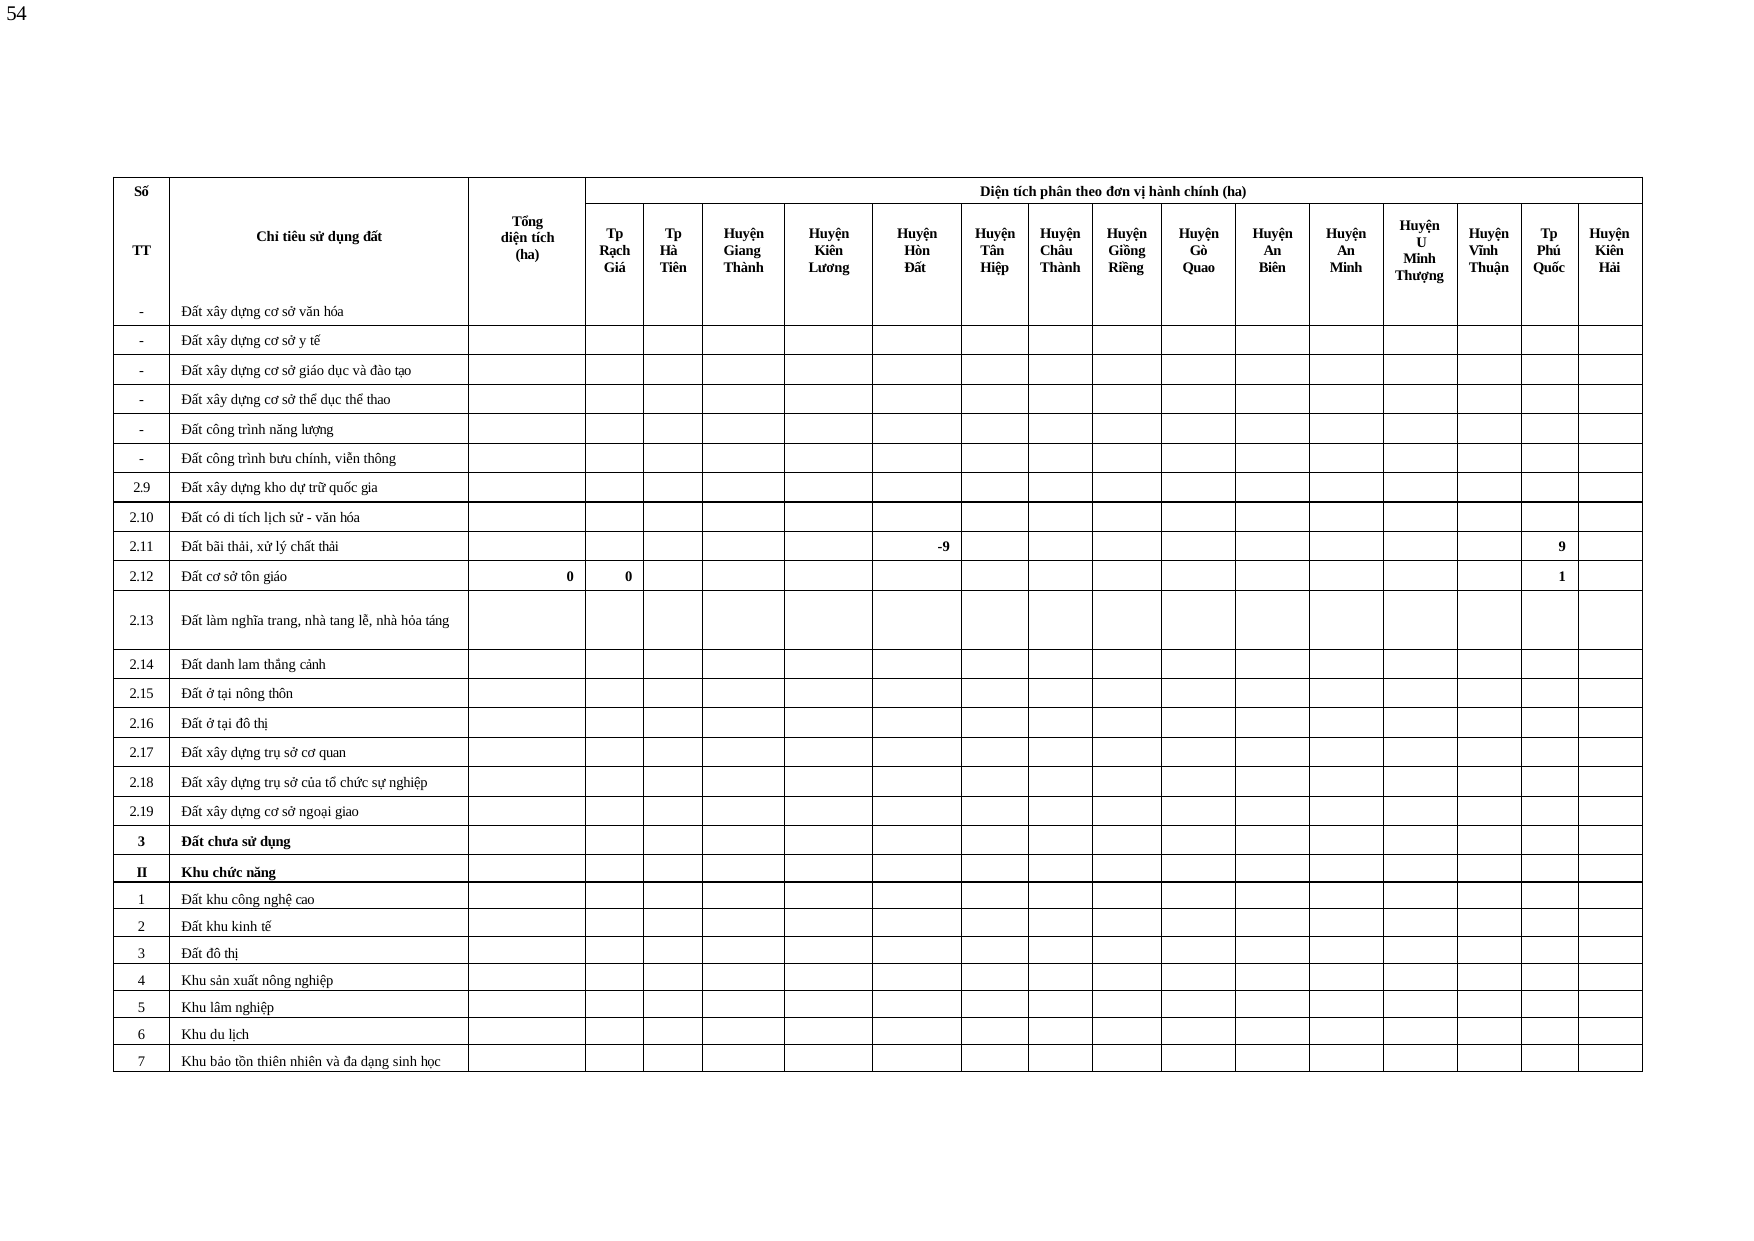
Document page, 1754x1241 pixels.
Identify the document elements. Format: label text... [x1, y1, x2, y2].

table_cell [1458, 561, 1521, 590]
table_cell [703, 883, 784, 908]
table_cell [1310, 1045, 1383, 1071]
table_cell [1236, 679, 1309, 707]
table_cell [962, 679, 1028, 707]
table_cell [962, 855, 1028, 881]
table_cell [1093, 650, 1161, 678]
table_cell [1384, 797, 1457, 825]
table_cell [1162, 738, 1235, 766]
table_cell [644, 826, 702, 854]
table_cell [1458, 414, 1521, 443]
table_cell [1093, 473, 1161, 501]
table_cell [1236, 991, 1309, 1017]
table_cell [1236, 561, 1309, 590]
table_cell [873, 355, 961, 384]
table_cell [873, 561, 961, 590]
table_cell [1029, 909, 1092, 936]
table_cell [644, 355, 702, 384]
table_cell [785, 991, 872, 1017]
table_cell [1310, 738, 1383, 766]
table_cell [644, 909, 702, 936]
table_cell [1162, 473, 1235, 501]
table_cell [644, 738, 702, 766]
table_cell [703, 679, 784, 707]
table_cell Đất xây dựng cơ sở y tế [170, 326, 468, 354]
table_cell [1310, 650, 1383, 678]
table_cell [469, 591, 585, 648]
table_cell [873, 473, 961, 501]
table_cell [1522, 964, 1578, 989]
table_cell [586, 503, 643, 531]
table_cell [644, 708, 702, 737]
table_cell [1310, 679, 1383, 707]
table_cell [1522, 355, 1578, 384]
table_cell [1384, 473, 1457, 501]
table_cell [785, 561, 872, 590]
table_cell Tp Phú Quốc [1522, 204, 1578, 325]
table_cell Đất xây dựng cơ sở thể dục thể thao [170, 385, 468, 413]
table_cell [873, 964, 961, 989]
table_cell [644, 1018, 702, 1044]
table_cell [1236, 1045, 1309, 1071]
table_cell [962, 414, 1028, 443]
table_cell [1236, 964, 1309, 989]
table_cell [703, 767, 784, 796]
table_cell [1029, 326, 1092, 354]
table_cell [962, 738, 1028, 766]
table_cell [1162, 444, 1235, 472]
table_cell [1522, 650, 1578, 678]
table_cell [1162, 414, 1235, 443]
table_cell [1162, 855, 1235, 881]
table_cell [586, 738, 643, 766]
table_cell [1093, 385, 1161, 413]
table_cell [703, 473, 784, 501]
table_cell [1236, 532, 1309, 560]
table_cell [586, 326, 643, 354]
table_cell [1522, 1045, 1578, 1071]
table_cell [962, 650, 1028, 678]
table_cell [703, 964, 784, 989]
table_cell 0 [586, 561, 643, 590]
table_cell [703, 385, 784, 413]
table_cell [1162, 650, 1235, 678]
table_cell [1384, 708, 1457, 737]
table_cell [586, 355, 643, 384]
table_cell [644, 532, 702, 560]
table_cell [469, 414, 585, 443]
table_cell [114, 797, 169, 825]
table_cell -9 [873, 532, 961, 560]
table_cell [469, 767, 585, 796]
table_cell - [114, 355, 169, 384]
table_cell Huyện Kiên Lương [785, 204, 872, 325]
table_cell [644, 385, 702, 413]
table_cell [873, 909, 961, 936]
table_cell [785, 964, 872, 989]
table_cell 2.9 [114, 473, 169, 501]
table_cell [1029, 503, 1092, 531]
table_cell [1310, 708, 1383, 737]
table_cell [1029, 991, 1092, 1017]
table_cell [703, 414, 784, 443]
table_cell [962, 473, 1028, 501]
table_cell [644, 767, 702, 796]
table_header [170, 178, 468, 203]
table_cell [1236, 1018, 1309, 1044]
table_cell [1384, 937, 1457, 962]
table_cell [1093, 326, 1161, 354]
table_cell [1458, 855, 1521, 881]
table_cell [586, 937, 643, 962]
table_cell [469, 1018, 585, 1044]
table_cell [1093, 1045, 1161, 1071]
table_cell [785, 473, 872, 501]
table_cell [1029, 650, 1092, 678]
table_cell [1310, 326, 1383, 354]
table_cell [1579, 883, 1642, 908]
table_cell [1579, 532, 1642, 560]
table_cell [785, 355, 872, 384]
table_cell [962, 444, 1028, 472]
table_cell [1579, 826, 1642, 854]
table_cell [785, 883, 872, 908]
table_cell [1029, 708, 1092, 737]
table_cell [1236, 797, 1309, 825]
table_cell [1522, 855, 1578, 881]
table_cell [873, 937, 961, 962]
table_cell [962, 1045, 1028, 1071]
table_cell Đất công trình bưu chính, viễn thông [170, 444, 468, 472]
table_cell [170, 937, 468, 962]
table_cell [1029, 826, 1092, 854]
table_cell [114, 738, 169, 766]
table_cell [873, 650, 961, 678]
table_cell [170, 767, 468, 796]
table_cell [1522, 326, 1578, 354]
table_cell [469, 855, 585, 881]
table_cell [1162, 326, 1235, 354]
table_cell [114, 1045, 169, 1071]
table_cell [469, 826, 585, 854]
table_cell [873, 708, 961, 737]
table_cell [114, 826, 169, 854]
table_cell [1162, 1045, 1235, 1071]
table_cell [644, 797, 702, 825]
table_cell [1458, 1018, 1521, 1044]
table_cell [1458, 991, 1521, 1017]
table_cell [1384, 591, 1457, 648]
table_cell [1384, 503, 1457, 531]
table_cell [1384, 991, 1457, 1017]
table_cell [703, 561, 784, 590]
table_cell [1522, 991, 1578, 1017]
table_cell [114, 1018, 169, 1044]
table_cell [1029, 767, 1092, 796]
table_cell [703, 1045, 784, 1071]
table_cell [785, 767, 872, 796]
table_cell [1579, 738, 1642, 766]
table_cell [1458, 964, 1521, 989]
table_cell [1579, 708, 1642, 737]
table_cell [1458, 326, 1521, 354]
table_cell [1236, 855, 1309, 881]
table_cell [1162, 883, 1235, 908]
table_cell [1093, 503, 1161, 531]
table_header Số [114, 178, 169, 203]
table_cell [1384, 385, 1457, 413]
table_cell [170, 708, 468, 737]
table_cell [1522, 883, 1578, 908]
table_cell [1458, 503, 1521, 531]
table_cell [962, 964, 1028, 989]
table_cell - [114, 385, 169, 413]
table_cell Huyện Tân Hiệp [962, 204, 1028, 325]
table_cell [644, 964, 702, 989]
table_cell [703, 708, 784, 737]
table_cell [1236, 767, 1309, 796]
table_cell [1029, 591, 1092, 648]
table_cell - [114, 444, 169, 472]
table_cell Chỉ tiêu sử dụng đất [170, 203, 468, 280]
table_cell [962, 591, 1028, 648]
table_cell 2.15 [114, 679, 169, 707]
table_cell [586, 650, 643, 678]
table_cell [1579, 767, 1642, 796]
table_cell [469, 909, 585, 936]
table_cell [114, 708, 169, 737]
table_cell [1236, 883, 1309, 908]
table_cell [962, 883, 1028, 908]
table_cell [1093, 561, 1161, 590]
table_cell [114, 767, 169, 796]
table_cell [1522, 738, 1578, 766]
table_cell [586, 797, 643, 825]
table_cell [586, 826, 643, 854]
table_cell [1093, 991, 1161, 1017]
table_cell [1579, 444, 1642, 472]
table_cell [962, 532, 1028, 560]
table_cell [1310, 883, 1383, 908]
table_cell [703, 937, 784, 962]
table_cell [1579, 650, 1642, 678]
table_cell [1236, 326, 1309, 354]
table_cell [703, 650, 784, 678]
table_cell [644, 650, 702, 678]
table_cell 2.14 [114, 650, 169, 678]
table_cell [1458, 532, 1521, 560]
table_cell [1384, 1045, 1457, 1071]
table_cell Đất ở tại nông thôn [170, 679, 468, 707]
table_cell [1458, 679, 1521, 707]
table_cell Huyện U Minh Thượng [1384, 204, 1457, 325]
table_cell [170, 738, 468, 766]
table_cell [1310, 532, 1383, 560]
table_cell [873, 591, 961, 648]
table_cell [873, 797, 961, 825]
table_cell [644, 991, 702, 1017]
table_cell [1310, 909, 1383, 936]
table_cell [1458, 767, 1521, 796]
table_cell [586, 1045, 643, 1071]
table_cell [469, 355, 585, 384]
table_cell [1093, 591, 1161, 648]
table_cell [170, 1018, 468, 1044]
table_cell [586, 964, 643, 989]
table_cell [1162, 355, 1235, 384]
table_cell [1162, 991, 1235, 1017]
table_cell [1162, 503, 1235, 531]
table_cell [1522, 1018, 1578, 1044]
table_cell Đất xây dựng cơ sở văn hóa [170, 280, 468, 325]
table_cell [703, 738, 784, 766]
table_cell [1384, 414, 1457, 443]
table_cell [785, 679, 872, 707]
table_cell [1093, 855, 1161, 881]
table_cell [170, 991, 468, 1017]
table_cell [1029, 414, 1092, 443]
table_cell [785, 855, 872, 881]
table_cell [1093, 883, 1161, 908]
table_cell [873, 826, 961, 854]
table_cell [785, 326, 872, 354]
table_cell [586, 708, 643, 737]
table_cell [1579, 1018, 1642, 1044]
table_cell Đất làm nghĩa trang, nhà tang lễ, nhà hỏa táng [170, 591, 468, 648]
table_cell [1310, 503, 1383, 531]
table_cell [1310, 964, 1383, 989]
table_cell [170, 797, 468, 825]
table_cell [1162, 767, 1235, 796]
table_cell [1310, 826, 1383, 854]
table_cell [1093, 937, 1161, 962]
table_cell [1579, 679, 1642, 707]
table_cell [873, 503, 961, 531]
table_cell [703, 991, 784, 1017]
table_cell [1236, 591, 1309, 648]
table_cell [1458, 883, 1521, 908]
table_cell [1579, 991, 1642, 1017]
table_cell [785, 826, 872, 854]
table_cell 2.11 [114, 532, 169, 560]
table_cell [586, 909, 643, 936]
table_cell [1579, 414, 1642, 443]
table_cell [873, 414, 961, 443]
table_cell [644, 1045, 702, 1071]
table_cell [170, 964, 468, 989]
table_cell Đất xây dựng cơ sở giáo dục và đào tạo [170, 355, 468, 384]
table_cell [586, 591, 643, 648]
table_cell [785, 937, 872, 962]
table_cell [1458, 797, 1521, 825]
table_cell - [114, 280, 169, 325]
table_cell [1522, 591, 1578, 648]
table_cell Huyện Hòn Đất [873, 204, 961, 325]
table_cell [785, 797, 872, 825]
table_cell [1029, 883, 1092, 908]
table_cell Huyện An Biên [1236, 204, 1309, 325]
table_cell [962, 385, 1028, 413]
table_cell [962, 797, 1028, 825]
table_cell [1384, 326, 1457, 354]
table_cell Huyện Vĩnh Thuận [1458, 204, 1521, 325]
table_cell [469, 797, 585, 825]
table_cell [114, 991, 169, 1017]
table_cell [785, 444, 872, 472]
table_cell [873, 326, 961, 354]
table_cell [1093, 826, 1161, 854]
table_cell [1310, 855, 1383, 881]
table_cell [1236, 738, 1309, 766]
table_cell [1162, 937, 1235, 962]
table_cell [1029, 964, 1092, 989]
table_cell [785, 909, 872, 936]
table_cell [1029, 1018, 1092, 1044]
table_cell [586, 473, 643, 501]
table_cell [644, 326, 702, 354]
table_cell [1310, 473, 1383, 501]
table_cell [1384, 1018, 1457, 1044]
table_cell [469, 679, 585, 707]
table_cell [1522, 385, 1578, 413]
table_cell [785, 591, 872, 648]
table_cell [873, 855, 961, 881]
table_cell TT [114, 203, 169, 280]
table_cell [703, 532, 784, 560]
table_cell - [114, 414, 169, 443]
table_cell [1310, 591, 1383, 648]
table_cell [1162, 591, 1235, 648]
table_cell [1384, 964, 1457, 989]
table_cell [1384, 355, 1457, 384]
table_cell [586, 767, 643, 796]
table_cell [962, 326, 1028, 354]
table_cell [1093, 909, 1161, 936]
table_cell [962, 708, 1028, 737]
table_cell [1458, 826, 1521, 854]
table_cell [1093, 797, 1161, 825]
table_cell [469, 503, 585, 531]
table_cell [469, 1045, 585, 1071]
table_cell [1029, 561, 1092, 590]
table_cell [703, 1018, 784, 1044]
table_cell [1162, 561, 1235, 590]
table_cell [586, 414, 643, 443]
table_cell [586, 679, 643, 707]
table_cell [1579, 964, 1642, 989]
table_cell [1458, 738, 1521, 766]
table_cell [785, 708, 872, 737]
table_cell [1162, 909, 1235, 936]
table_cell [586, 444, 643, 472]
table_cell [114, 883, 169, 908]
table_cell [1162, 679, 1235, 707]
table_cell [1029, 444, 1092, 472]
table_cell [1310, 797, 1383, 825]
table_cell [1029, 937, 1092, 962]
table_cell [703, 591, 784, 648]
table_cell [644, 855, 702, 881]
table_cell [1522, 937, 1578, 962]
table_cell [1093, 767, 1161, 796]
table_cell [1029, 473, 1092, 501]
table_cell [1093, 444, 1161, 472]
table_cell Đất danh lam thắng cảnh [170, 650, 468, 678]
table_cell [1310, 355, 1383, 384]
table_cell [1384, 444, 1457, 472]
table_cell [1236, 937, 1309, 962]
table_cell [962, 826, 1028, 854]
table_cell [1579, 473, 1642, 501]
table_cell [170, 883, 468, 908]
table_cell [1522, 503, 1578, 531]
table_cell [644, 679, 702, 707]
table_cell [644, 473, 702, 501]
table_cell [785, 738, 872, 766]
table_cell [469, 532, 585, 560]
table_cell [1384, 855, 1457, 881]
table_cell [785, 503, 872, 531]
table_cell [1458, 650, 1521, 678]
table_cell Huyện Kiên Hải [1579, 204, 1642, 325]
table_cell [1579, 503, 1642, 531]
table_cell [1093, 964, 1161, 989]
table_header Diện tích phân theo đơn vị hành chính (ha) [586, 178, 1642, 203]
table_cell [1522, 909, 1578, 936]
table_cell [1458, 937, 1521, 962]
table_cell Huyện Giồng Riềng [1093, 204, 1161, 325]
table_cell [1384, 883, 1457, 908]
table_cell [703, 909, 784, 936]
table_cell [1310, 385, 1383, 413]
table_cell Đất cơ sở tôn giáo [170, 561, 468, 590]
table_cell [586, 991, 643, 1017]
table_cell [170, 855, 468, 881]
table_cell [1458, 473, 1521, 501]
table_cell [1236, 385, 1309, 413]
table_cell Đất có di tích lịch sử - văn hóa [170, 503, 468, 531]
table_cell [586, 532, 643, 560]
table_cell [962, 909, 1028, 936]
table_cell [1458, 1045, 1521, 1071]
table_cell [1093, 355, 1161, 384]
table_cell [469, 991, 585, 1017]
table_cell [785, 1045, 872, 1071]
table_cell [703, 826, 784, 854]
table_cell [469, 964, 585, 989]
table_cell [469, 385, 585, 413]
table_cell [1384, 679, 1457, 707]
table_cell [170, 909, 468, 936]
table_cell 2.12 [114, 561, 169, 590]
table_cell [1458, 355, 1521, 384]
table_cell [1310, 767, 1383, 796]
table_cell Tp Hà Tiên [644, 204, 702, 325]
table_cell [785, 650, 872, 678]
table_cell [469, 444, 585, 472]
table_cell [1579, 561, 1642, 590]
table_cell [1579, 385, 1642, 413]
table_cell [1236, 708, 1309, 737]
table_cell [1236, 444, 1309, 472]
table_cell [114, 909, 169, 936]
table_cell [703, 444, 784, 472]
table_cell [469, 326, 585, 354]
table_cell [703, 355, 784, 384]
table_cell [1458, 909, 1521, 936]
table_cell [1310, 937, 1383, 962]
table_cell [1458, 444, 1521, 472]
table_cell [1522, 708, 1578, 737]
table_cell [1236, 414, 1309, 443]
table_cell 2.10 [114, 503, 169, 531]
table_cell [785, 532, 872, 560]
table_cell [644, 561, 702, 590]
table_cell [1236, 503, 1309, 531]
table_cell [1236, 650, 1309, 678]
table_cell Huyện Giang Thành [703, 204, 784, 325]
table_cell [962, 561, 1028, 590]
table_cell [644, 414, 702, 443]
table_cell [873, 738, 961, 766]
table_cell [785, 385, 872, 413]
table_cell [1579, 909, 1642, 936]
table_cell [644, 503, 702, 531]
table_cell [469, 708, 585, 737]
table_cell Huyện Gò Quao [1162, 204, 1235, 325]
table_cell [962, 503, 1028, 531]
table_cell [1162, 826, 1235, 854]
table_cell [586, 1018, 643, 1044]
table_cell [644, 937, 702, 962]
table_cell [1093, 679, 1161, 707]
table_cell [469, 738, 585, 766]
table_cell 1 [1522, 561, 1578, 590]
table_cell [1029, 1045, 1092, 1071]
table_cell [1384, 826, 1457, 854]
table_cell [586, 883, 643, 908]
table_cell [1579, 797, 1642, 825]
table_cell [1310, 444, 1383, 472]
table_cell [873, 385, 961, 413]
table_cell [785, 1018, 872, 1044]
table_cell Huyện An Minh [1310, 204, 1383, 325]
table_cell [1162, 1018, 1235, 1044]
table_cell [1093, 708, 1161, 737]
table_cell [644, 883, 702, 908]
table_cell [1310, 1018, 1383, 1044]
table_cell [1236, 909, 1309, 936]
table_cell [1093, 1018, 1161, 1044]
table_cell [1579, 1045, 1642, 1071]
table_cell Đất công trình năng lượng [170, 414, 468, 443]
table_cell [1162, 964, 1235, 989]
table_cell [1162, 532, 1235, 560]
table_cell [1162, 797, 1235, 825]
table_cell [1310, 414, 1383, 443]
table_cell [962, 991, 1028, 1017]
table_cell [785, 414, 872, 443]
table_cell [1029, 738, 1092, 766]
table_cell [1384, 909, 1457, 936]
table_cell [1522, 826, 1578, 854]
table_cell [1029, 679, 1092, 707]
table_cell 0 [469, 561, 585, 590]
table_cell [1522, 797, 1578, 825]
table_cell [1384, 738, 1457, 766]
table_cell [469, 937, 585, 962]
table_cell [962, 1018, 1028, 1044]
table_cell [703, 503, 784, 531]
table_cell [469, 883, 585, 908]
table_cell [1236, 355, 1309, 384]
table_cell Đất xây dựng kho dự trữ quốc gia [170, 473, 468, 501]
table_cell - [114, 326, 169, 354]
table_cell [1029, 385, 1092, 413]
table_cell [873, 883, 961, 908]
table_cell [703, 326, 784, 354]
table_cell [644, 444, 702, 472]
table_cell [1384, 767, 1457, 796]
table_cell Đất bãi thải, xử lý chất thải [170, 532, 468, 560]
table_cell Tp Rạch Giá [586, 204, 643, 325]
table_cell [469, 473, 585, 501]
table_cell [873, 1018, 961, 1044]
table_cell [1093, 414, 1161, 443]
table_cell [1522, 414, 1578, 443]
table_cell [644, 591, 702, 648]
table_cell [1029, 355, 1092, 384]
table_cell [1310, 561, 1383, 590]
table_cell [586, 385, 643, 413]
table_cell [1579, 355, 1642, 384]
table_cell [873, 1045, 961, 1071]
table_cell [1384, 561, 1457, 590]
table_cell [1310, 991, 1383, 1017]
table_cell [873, 444, 961, 472]
table_cell [1029, 532, 1092, 560]
table_cell [1384, 650, 1457, 678]
table_cell [469, 650, 585, 678]
table_cell [1093, 532, 1161, 560]
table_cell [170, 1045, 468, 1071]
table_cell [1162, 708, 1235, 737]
table_cell [1236, 473, 1309, 501]
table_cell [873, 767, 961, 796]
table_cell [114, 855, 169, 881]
table_cell [1522, 444, 1578, 472]
table_cell [1458, 385, 1521, 413]
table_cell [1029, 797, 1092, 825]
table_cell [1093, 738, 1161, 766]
table_cell [1579, 591, 1642, 648]
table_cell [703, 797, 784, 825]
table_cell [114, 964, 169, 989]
table_cell 9 [1522, 532, 1578, 560]
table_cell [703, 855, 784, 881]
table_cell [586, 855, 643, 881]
table_cell [1458, 591, 1521, 648]
table_header Tổng diện tích (ha) [469, 178, 585, 325]
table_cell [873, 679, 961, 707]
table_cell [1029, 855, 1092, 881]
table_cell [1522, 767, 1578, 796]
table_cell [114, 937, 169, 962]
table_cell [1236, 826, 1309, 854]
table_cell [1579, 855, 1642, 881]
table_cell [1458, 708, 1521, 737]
table_cell 2.13 [114, 591, 169, 648]
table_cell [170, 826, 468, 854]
table_cell [962, 355, 1028, 384]
table_cell [1522, 473, 1578, 501]
table_cell Huyện Châu Thành [1029, 204, 1092, 325]
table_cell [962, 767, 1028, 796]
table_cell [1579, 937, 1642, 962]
table_cell [1384, 532, 1457, 560]
table_cell [1579, 326, 1642, 354]
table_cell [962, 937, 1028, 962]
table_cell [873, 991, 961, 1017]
table_cell [1162, 385, 1235, 413]
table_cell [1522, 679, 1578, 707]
